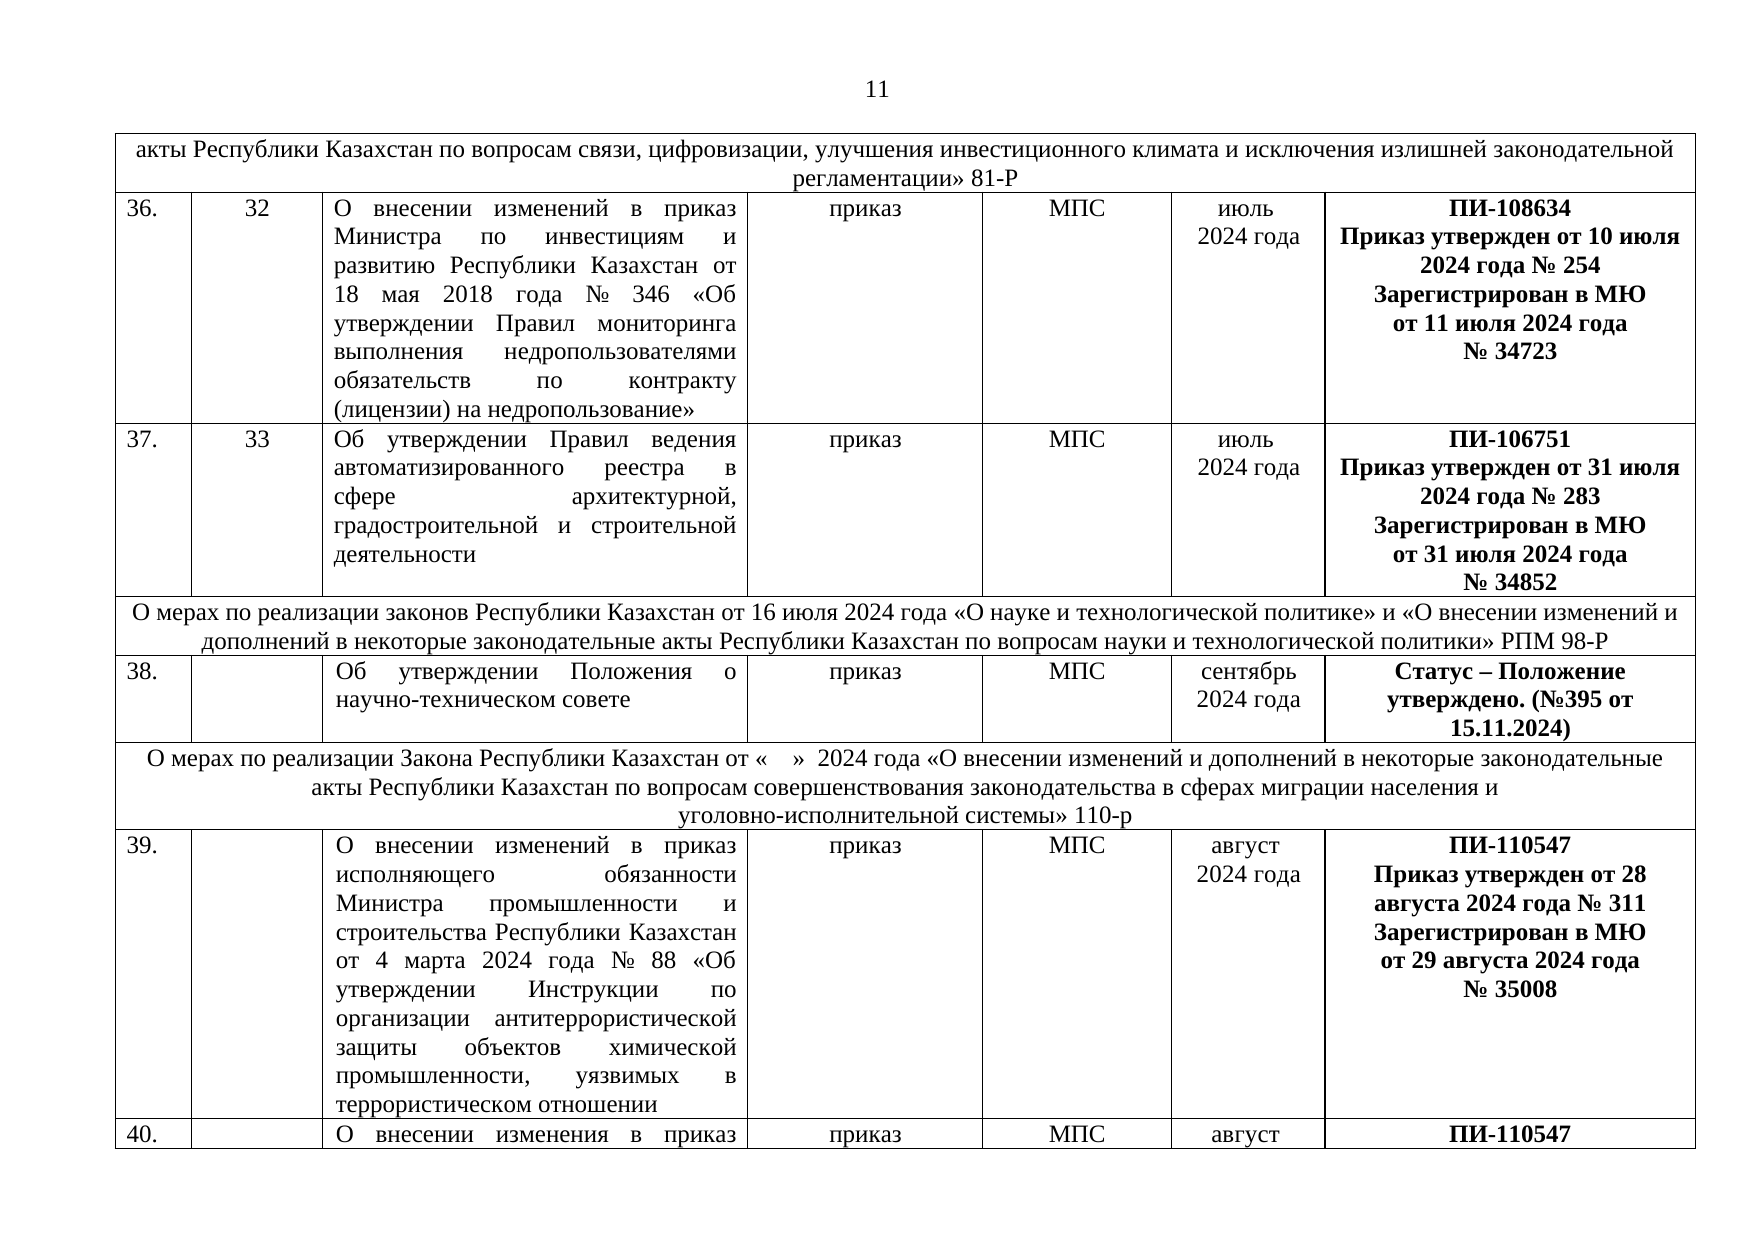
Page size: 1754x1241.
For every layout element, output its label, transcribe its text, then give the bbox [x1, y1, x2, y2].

table_cell [192, 656, 322, 742]
table_cell [116, 830, 191, 1118]
table_cell [116, 656, 191, 742]
table_cell июль 2024 года [1172, 193, 1324, 423]
table_cell приказ [748, 193, 982, 423]
table_cell 32 [192, 193, 322, 423]
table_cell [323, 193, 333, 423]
table_cell [192, 1119, 203, 1148]
table_cell МПС [983, 193, 1171, 423]
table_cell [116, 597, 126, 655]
table_cell июль 2024 года [1172, 424, 1324, 596]
table_cell [192, 830, 322, 1118]
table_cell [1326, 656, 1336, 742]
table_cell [116, 134, 1695, 192]
table_cell МПС [983, 424, 1171, 596]
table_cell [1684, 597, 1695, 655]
table_cell Об утверждении Положения о научно-техническом совете [323, 656, 747, 742]
table_cell [181, 1119, 191, 1148]
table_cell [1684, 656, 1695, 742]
table_cell [311, 1119, 322, 1148]
table_cell сентябрь 2024 года [1172, 656, 1324, 742]
table_cell Об утверждении Правил ведения автоматизированного реестра в сфере архитектурной, градостроительной и строительной деятельности [323, 424, 747, 596]
table_cell [116, 193, 191, 423]
table_cell август 2024 года [1172, 830, 1324, 1118]
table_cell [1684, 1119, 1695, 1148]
table_cell ПИ-110547 Приказ утвержден от 28 августа 2024 года № 311 Зарегистрирован в МЮ от 29 августа 2024 года № 35008 [1326, 830, 1695, 1118]
table_cell О внесении изменений в приказ исполняющего обязанности Министра промышленности и строительства Республики Казахстан от 4 марта 2024 года № 88 «Об утверждении Инструкции по организации антитеррористической защиты объектов химической промышленности, уязвимых в террористическом отношении [323, 830, 747, 1118]
table_cell ПИ-108634 Приказ утвержден от 10 июля 2024 года № 254 Зарегистрирован в МЮ от 11 июля 2024 года № 34723 [1326, 193, 1695, 423]
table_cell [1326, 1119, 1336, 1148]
table_cell МПС [983, 830, 1171, 1118]
table_cell приказ [748, 830, 982, 1118]
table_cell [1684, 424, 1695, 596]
table_cell приказ [748, 656, 982, 742]
table_cell август 2024 года [1172, 1119, 1324, 1148]
table_cell [116, 424, 191, 596]
table_cell приказ [748, 424, 982, 596]
table_cell 33 [192, 424, 322, 596]
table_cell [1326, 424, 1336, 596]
table_cell МПС [983, 656, 1171, 742]
table_cell [116, 1119, 126, 1148]
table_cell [323, 1119, 747, 1148]
table_cell О мерах по реализации Закона Республики Казахстан от « » 2024 года «О внесении изменений и дополнений в некоторые законодательные акты Республики Казахстан по вопросам совершенствования законодательства в сферах миграции населения и уголовно-исполнительной системы» 110-р [116, 743, 1695, 829]
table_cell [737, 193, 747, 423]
